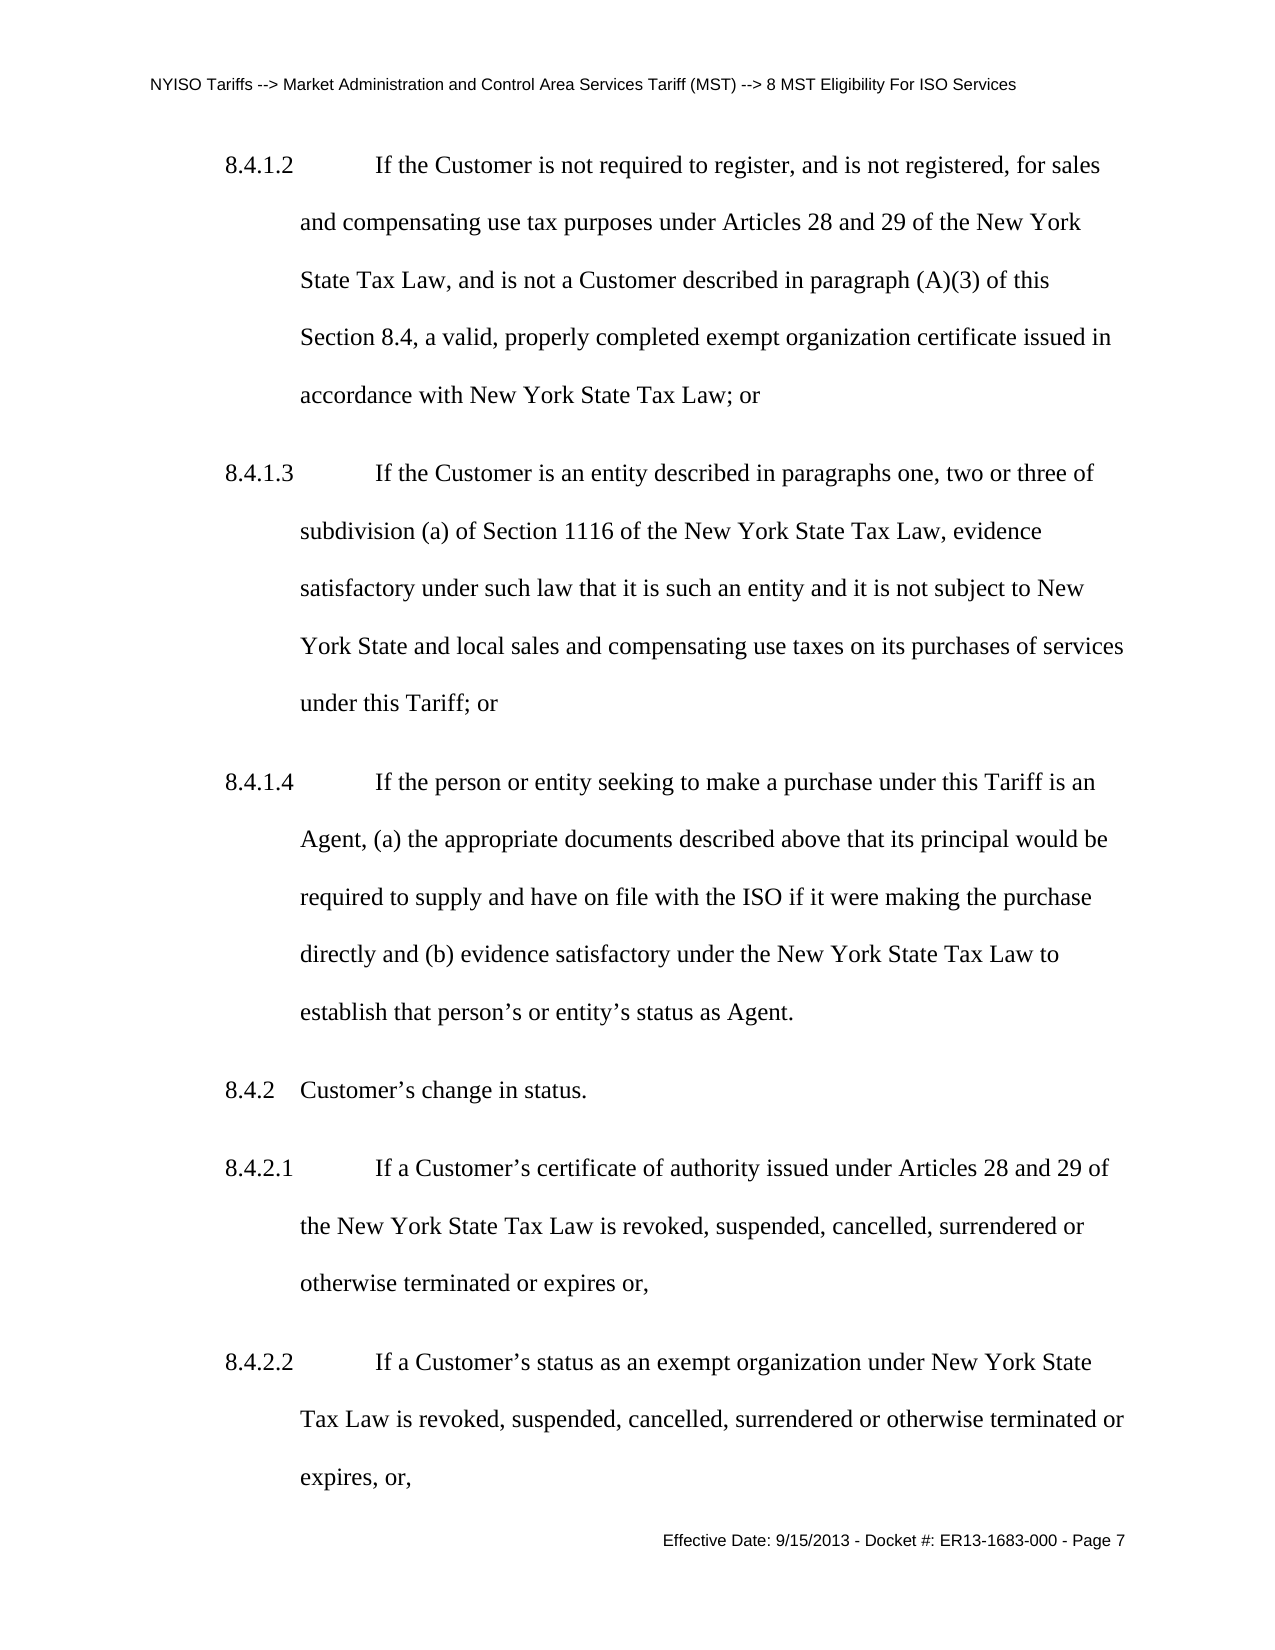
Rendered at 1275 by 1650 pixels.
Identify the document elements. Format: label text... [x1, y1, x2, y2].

text 8.4.1.2 If the Customer is not required to register, and is not registered, for sales and compensating use tax purposes under Articles 28 and 29 of the New York State Tax Law, and is not a Customer described in paragraph (A)(3) of this Section 8.4, a valid, properly completed exempt organization certificate issued in accordance with New York State Tax Law; or [225, 150, 1125, 409]
text 8.4.2.2 If a Customer’s status as an exempt organization under New York State Tax Law is revoked, suspended, cancelled, surrendered or otherwise terminated or expires, or, [225, 1347, 1125, 1490]
text 8.4.1.4 If the person or entity seeking to make a purchase under this Tariff is an Agent, (a) the appropriate documents described above that its principal would be required to supply and have on file with the ISO if it were making the purchase directly and (b) evidence satisfactory under the New York State Tax Law to establish that person’s or entity’s status as Agent. [225, 767, 1125, 1025]
text 8.4.2.1 If a Customer’s certificate of authority issued under Articles 28 and 29 of the New York State Tax Law is revoked, suspended, cancelled, surrendered or otherwise terminated or expires or, [225, 1153, 1125, 1297]
text 8.4.1.3 If the Customer is an entity described in paragraphs one, two or three of subdivision (a) of Section 1116 of the New York State Tax Law, evidence satisfactory under such law that it is such an entity and it is not subject to New York State and local sales and compensating use taxes on its purchases of services under this Tariff; or [225, 458, 1125, 717]
text 8.4.2 Customer’s change in status. [225, 1075, 1125, 1104]
